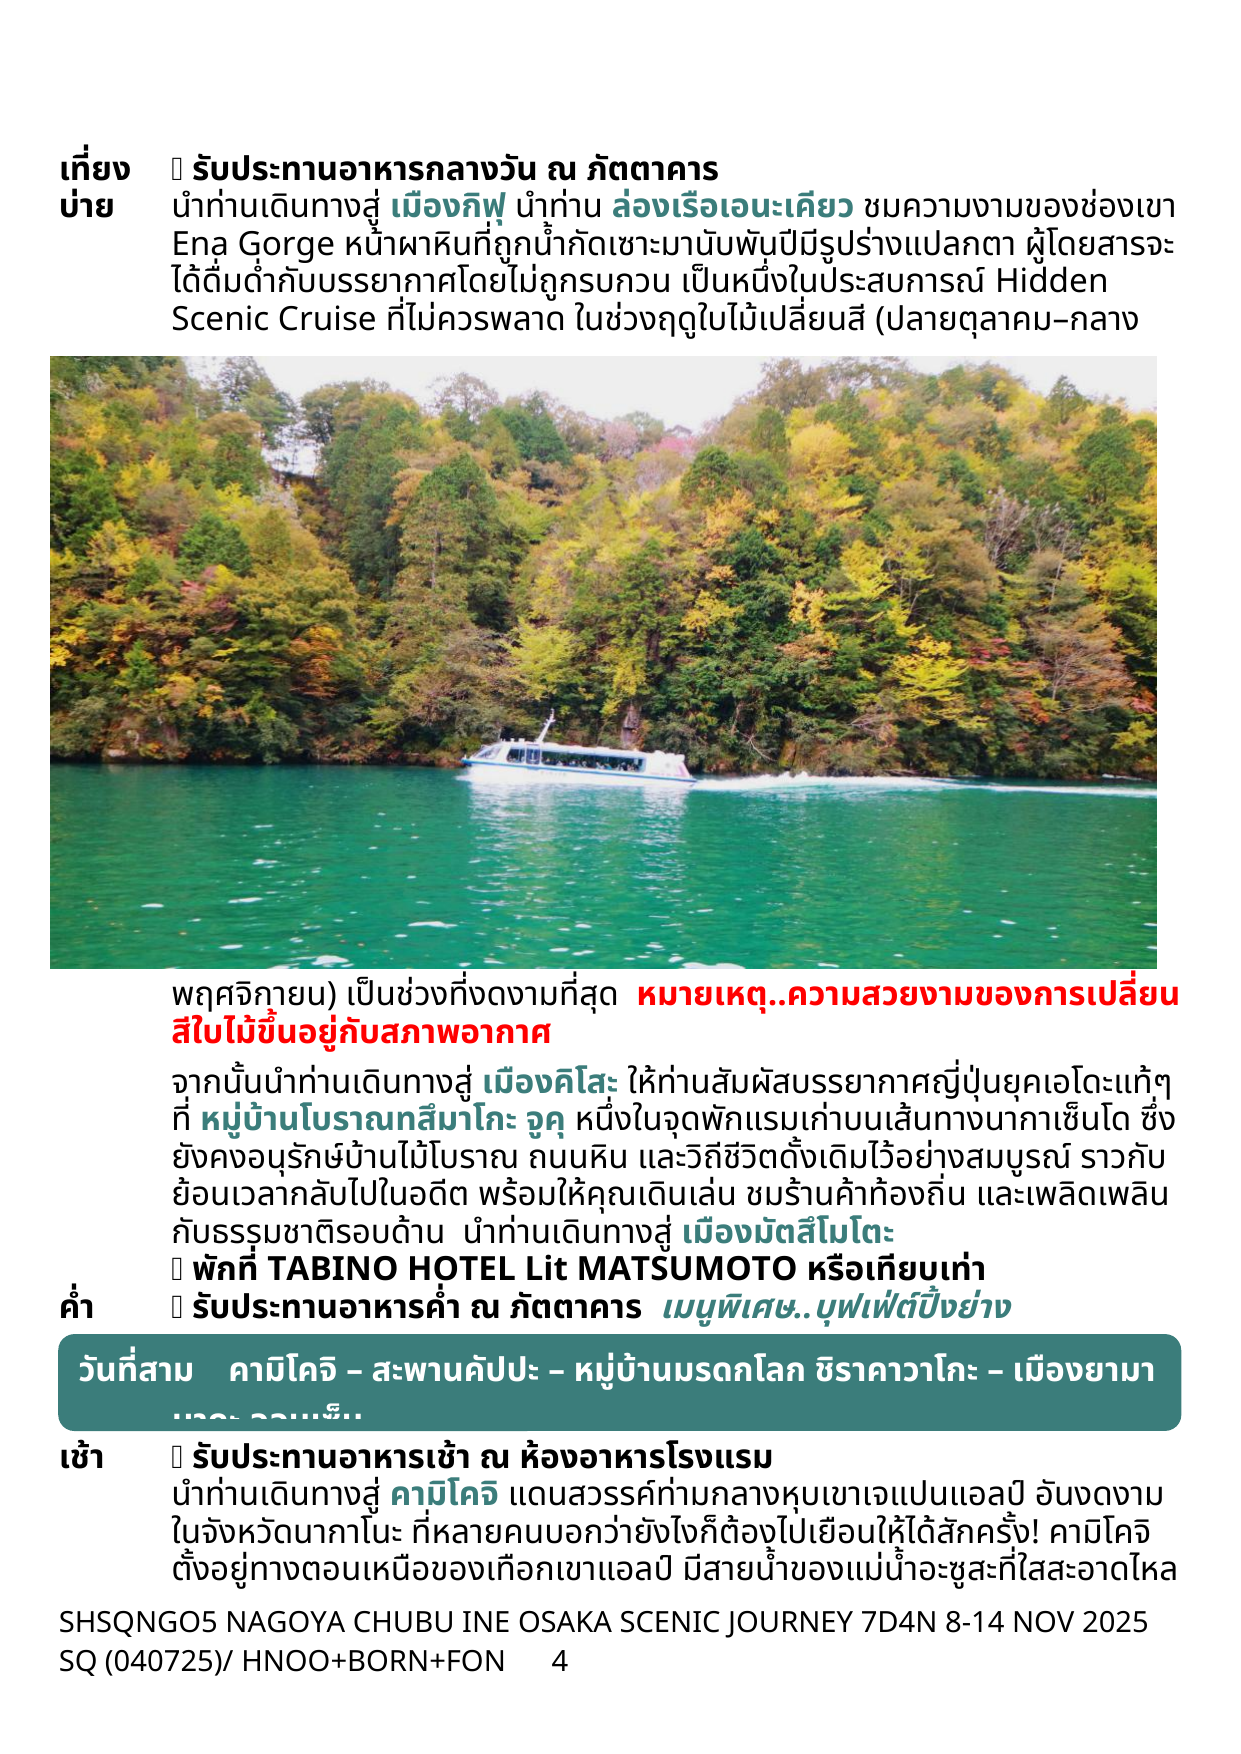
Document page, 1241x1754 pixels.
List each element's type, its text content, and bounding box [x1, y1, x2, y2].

text จากนั้นนำท่านเดินทางสู่ เมืองคิโสะ ให้ท่านสัมผัสบรรยากาศญี่ปุ่นยุคเอโดะแท้ๆ ที่ หมู่บ้านโบราณทสึมาโกะ จูคุ หนึ่งในจุดพักแรมเก่าบนเส้นทางนากาเซ็นโด ซึ่งยังคงอนุรักษ์บ้านไม้โบราณ ถนนหิน และวิถีชีวิตดั้งเดิมไว้อย่างสมบูรณ์ ราวกับย้อนเวลากลับไปในอดีต พร้อมให้คุณเดินเล่น ชมร้านค้าท้องถิ่น และเพลิดเพลินกับธรรมชาติรอบด้าน นำท่านเดินทางสู่ เมืองมัตสึโมโตะ [171, 1063, 1182, 1251]
picture [50, 356, 1157, 969]
text ค่ำ รับประทานอาหารค่ำ ณ ภัตตาคาร เมนูพิเศษ..บุฟเฟ่ต์ปิ้งย่าง [58, 1288, 1182, 1326]
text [171, 1476, 1182, 1588]
text เที่ยง รับประทานอาหารกลางวัน ณ ภัตตาคาร [58, 150, 1182, 187]
text พักที่ TABINO HOTEL Lit MATSUMOTO หรือเทียบเท่า [171, 1251, 1182, 1288]
text เช้า รับประทานอาหารเช้า ณ ห้องอาหารโรงแรม [58, 1438, 1182, 1476]
